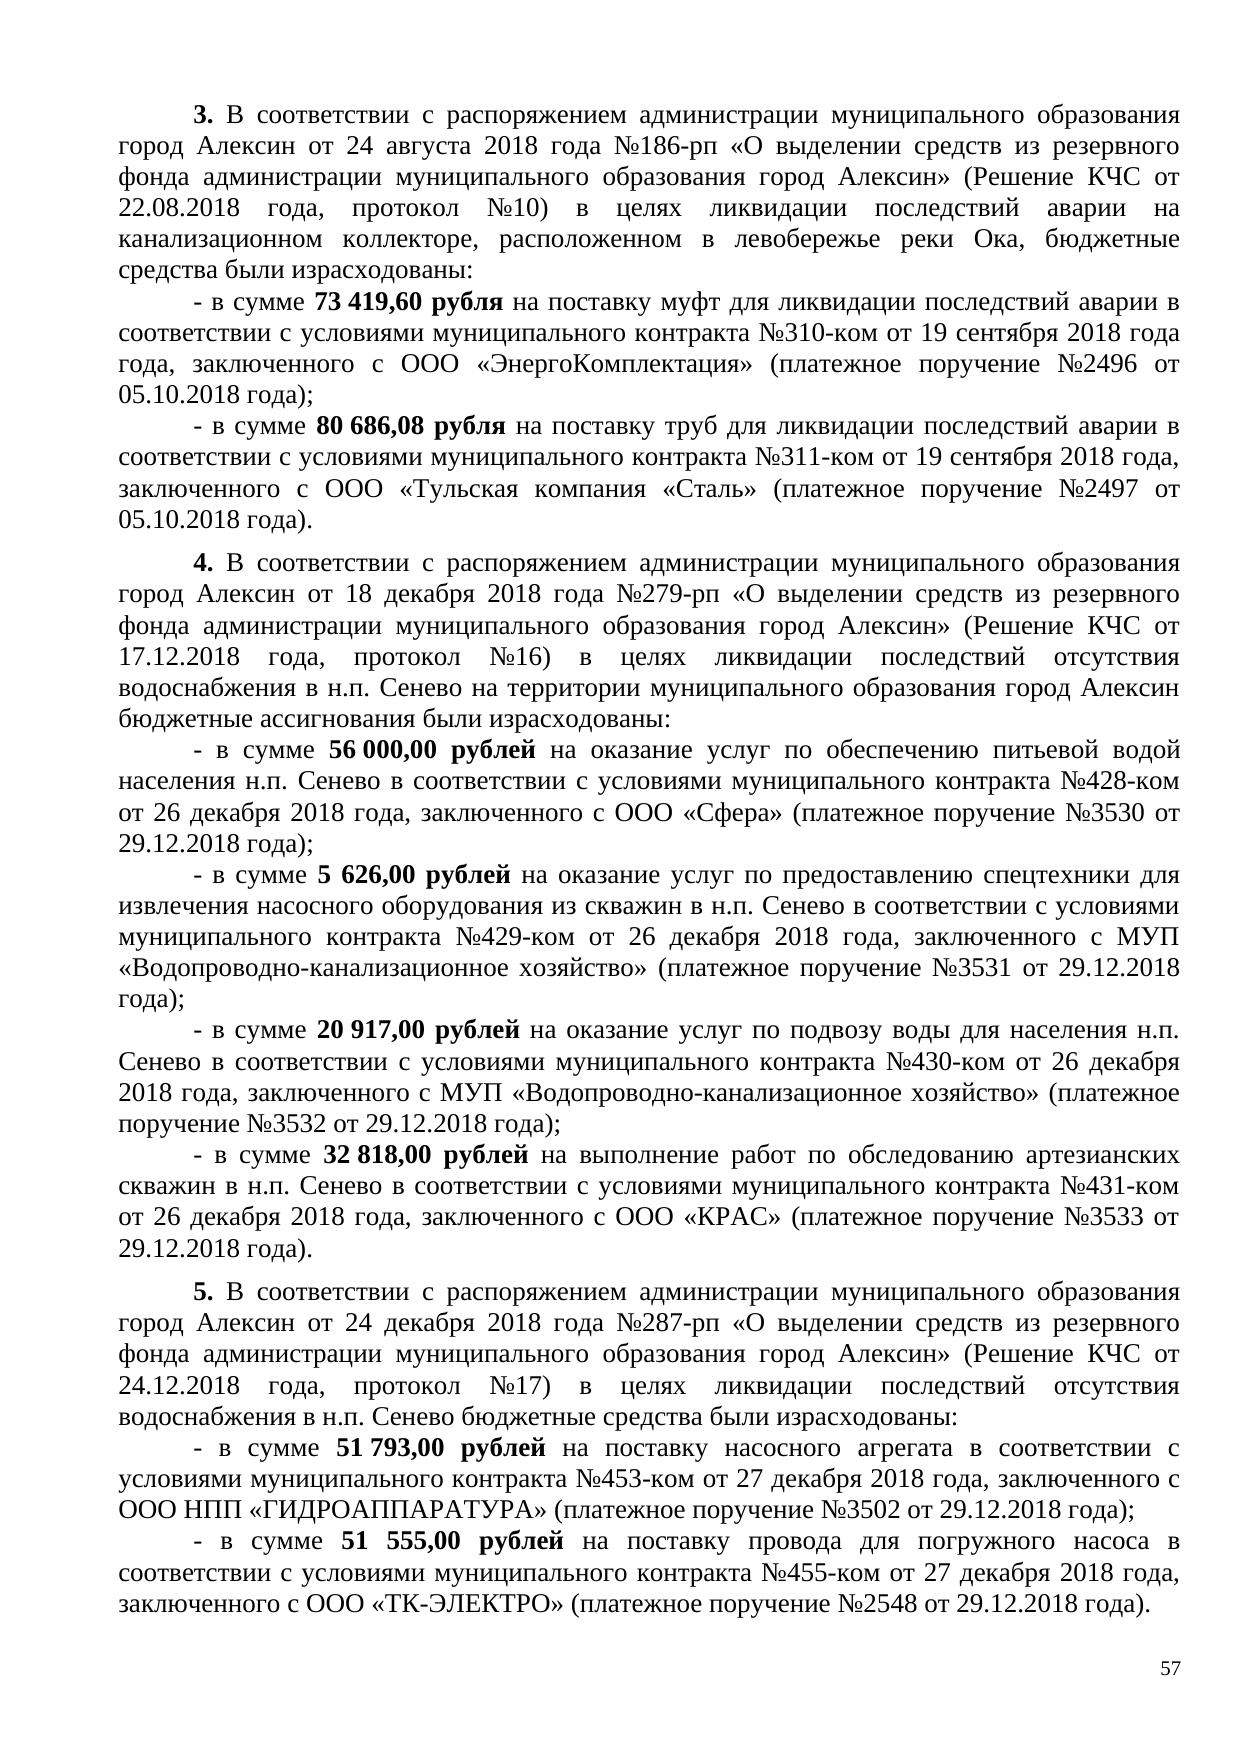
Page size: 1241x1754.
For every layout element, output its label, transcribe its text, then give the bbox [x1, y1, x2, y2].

text - в сумме 51 793,00 рублей на поставку насосного агрегата в соответствии с условиями муниципального контракта №453-ком от 27 декабря 2018 года, заключенного с ООО НПП «ГИДРОАППАРАТУРА» (платежное поручение №3502 от 29.12.2018 года); [118, 1431, 1181, 1524]
text - в сумме 80 686,08 рубля на поставку труб для ликвидации последствий аварии в соответствии с условиями муниципального контракта №311-ком от 19 сентября 2018 года, заключенного с ООО «Тульская компания «Сталь» (платежное поручение №2497 от 05.10.2018 года). [118, 409, 1181, 534]
text - в сумме 32 818,00 рублей на выполнение работ по обследованию артезианских скважин в н.п. Сенево в соответствии с условиями муниципального контракта №431-ком от 26 декабря 2018 года, заключенного с ООО «КРАС» (платежное поручение №3533 от 29.12.2018 года). [118, 1138, 1181, 1263]
text - в сумме 51 555,00 рублей на поставку провода для погружного насоса в соответствии с условиями муниципального контракта №455-ком от 27 декабря 2018 года, заключенного с ООО «ТК-ЭЛЕКТРО» (платежное поручение №2548 от 29.12.2018 года). [118, 1524, 1181, 1618]
text 4. В соответствии с распоряжением администрации муниципального образования город Алексин от 18 декабря 2018 года №279-рп «О выделении средств из резервного фонда администрации муниципального образования город Алексин» (Решение КЧС от 17.12.2018 года, протокол №16) в целях ликвидации последствий отсутствия водоснабжения в н.п. Сенево на территории муниципального образования город Алексин бюджетные ассигнования были израсходованы: [118, 546, 1181, 733]
text - в сумме 73 419,60 рубля на поставку муфт для ликвидации последствий аварии в соответствии с условиями муниципального контракта №310-ком от 19 сентября 2018 года года, заключенного с ООО «ЭнергоКомплектация» (платежное поручение №2496 от 05.10.2018 года); [118, 285, 1181, 409]
text 3. В соответствии с распоряжением администрации муниципального образования город Алексин от 24 августа 2018 года №186-рп «О выделении средств из резервного фонда администрации муниципального образования город Алексин» (Решение КЧС от 22.08.2018 года, протокол №10) в целях ликвидации последствий аварии на канализационном коллекторе, расположенном в левобережье реки Ока, бюджетные средства были израсходованы: [118, 98, 1181, 285]
text - в сумме 5 626,00 рублей на оказание услуг по предоставлению спецтехники для извлечения насосного оборудования из скважин в н.п. Сенево в соответствии с условиями муниципального контракта №429-ком от 26 декабря 2018 года, заключенного с МУП «Водопроводно-канализационное хозяйство» (платежное поручение №3531 от 29.12.2018 года); [118, 858, 1181, 1014]
text - в сумме 20 917,00 рублей на оказание услуг по подвозу воды для населения н.п. Сенево в соответствии с условиями муниципального контракта №430-ком от 26 декабря 2018 года, заключенного с МУП «Водопроводно-канализационное хозяйство» (платежное поручение №3532 от 29.12.2018 года); [118, 1014, 1181, 1138]
text - в сумме 56 000,00 рублей на оказание услуг по обеспечению питьевой водой населения н.п. Сенево в соответствии с условиями муниципального контракта №428-ком от 26 декабря 2018 года, заключенного с ООО «Сфера» (платежное поручение №3530 от 29.12.2018 года); [118, 733, 1181, 858]
text 5. В соответствии с распоряжением администрации муниципального образования город Алексин от 24 декабря 2018 года №287-рп «О выделении средств из резервного фонда администрации муниципального образования город Алексин» (Решение КЧС от 24.12.2018 года, протокол №17) в целях ликвидации последствий отсутствия водоснабжения в н.п. Сенево бюджетные средства были израсходованы: [118, 1275, 1181, 1431]
